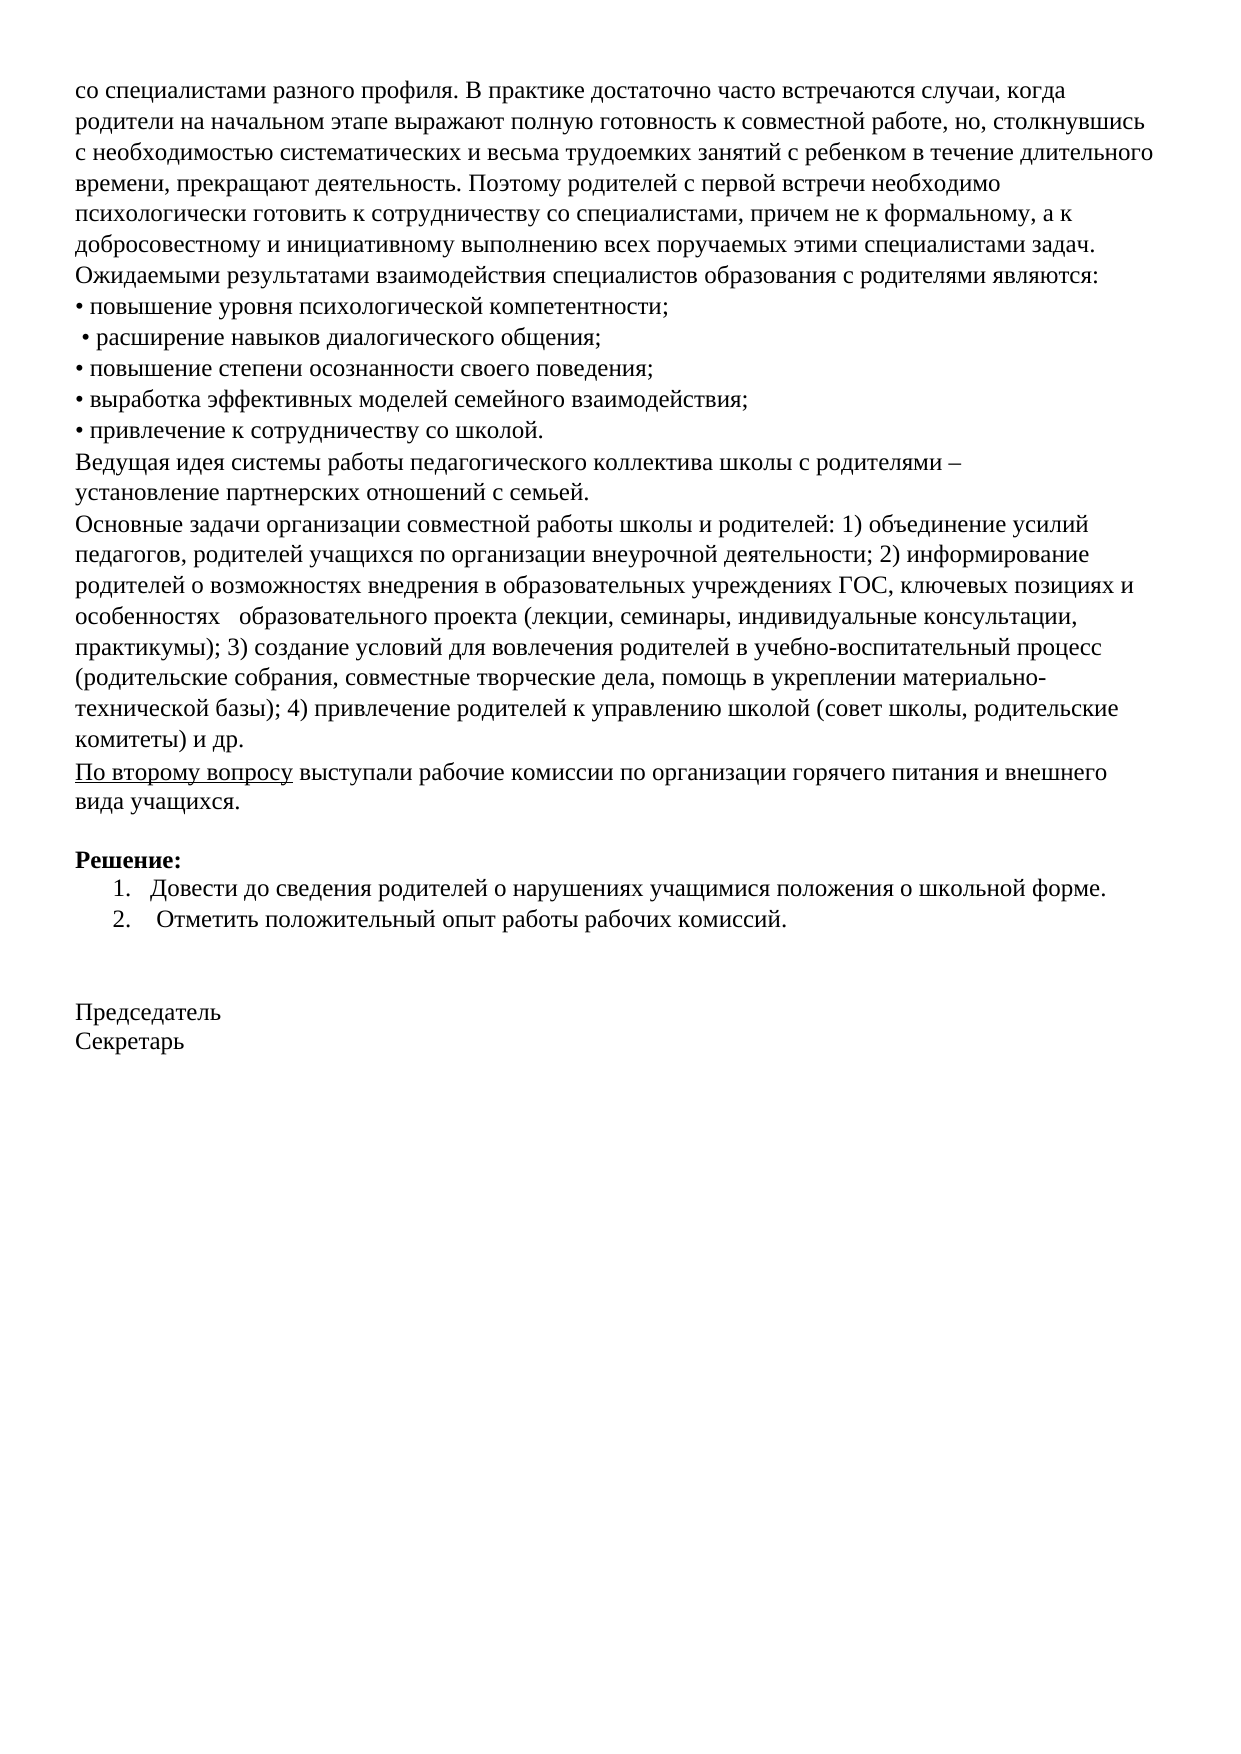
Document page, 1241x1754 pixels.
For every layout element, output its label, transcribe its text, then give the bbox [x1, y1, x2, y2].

list выработка эффективных моделей семейного взаимодействия; [75, 384, 1162, 413]
text со специалистами разного профиля. В практике достаточно часто встречаются случаи, когда родители на начальном этапе выражают полную готовность к совместной работе, но, столкнувшись с необходимостью систематических и весьма трудоемких занятий с ребенком в течение длительного времени, прекращают деятельность. Поэтому родителей с первой встречи необходимо психологически готовить к сотрудничеству со специалистами, причем не к формальному, а к добросовестному и инициативному выполнению всех поручаемых этими специалистами задач. Ожидаемыми результатами взаимодействия специалистов образования с родителями являются: [75, 75, 1162, 288]
list Отметить положительный опыт работы рабочих комиссий. [112, 904, 1162, 933]
text По второму вопросу выступали рабочие комиссии по организации горячего питания и внешнего вида учащихся. [75, 757, 1162, 815]
list повышение степени осознанности своего поведения; [75, 353, 1162, 382]
list расширение навыков диалогического общения; [81, 322, 1162, 351]
text Председатель [75, 997, 1162, 1026]
text Секретарь [75, 1026, 1162, 1055]
text Решение: [75, 846, 1162, 874]
list Довести до сведения родителей о нарушениях учащимися положения о школьной форме. [112, 874, 1162, 902]
list повышение уровня психологической компетентности; [75, 291, 1162, 320]
text Основные задачи организации совместной работы школы и родителей: 1) объединение усилий педагогов, родителей учащихся по организации внеурочной деятельности; 2) информирование родителей о возможностях внедрения в образовательных учреждениях ГОС, ключевых позициях и особенностях образовательного проекта (лекции, семинары, индивидуальные консультации, практикумы); 3) создание условий для вовлечения родителей в учебно-воспитательный процесс (родительские собрания, совместные творческие дела, помощь в укреплении материально-технической базы); 4) привлечение родителей к управлению школой (совет школы, родительские комитеты) и др. [75, 509, 1156, 753]
list привлечение к сотрудничеству со школой. [75, 415, 1162, 443]
text Ведущая идея системы работы педагогического коллектива школы с родителями – установление партнерских отношений с семьей. [75, 447, 1112, 505]
